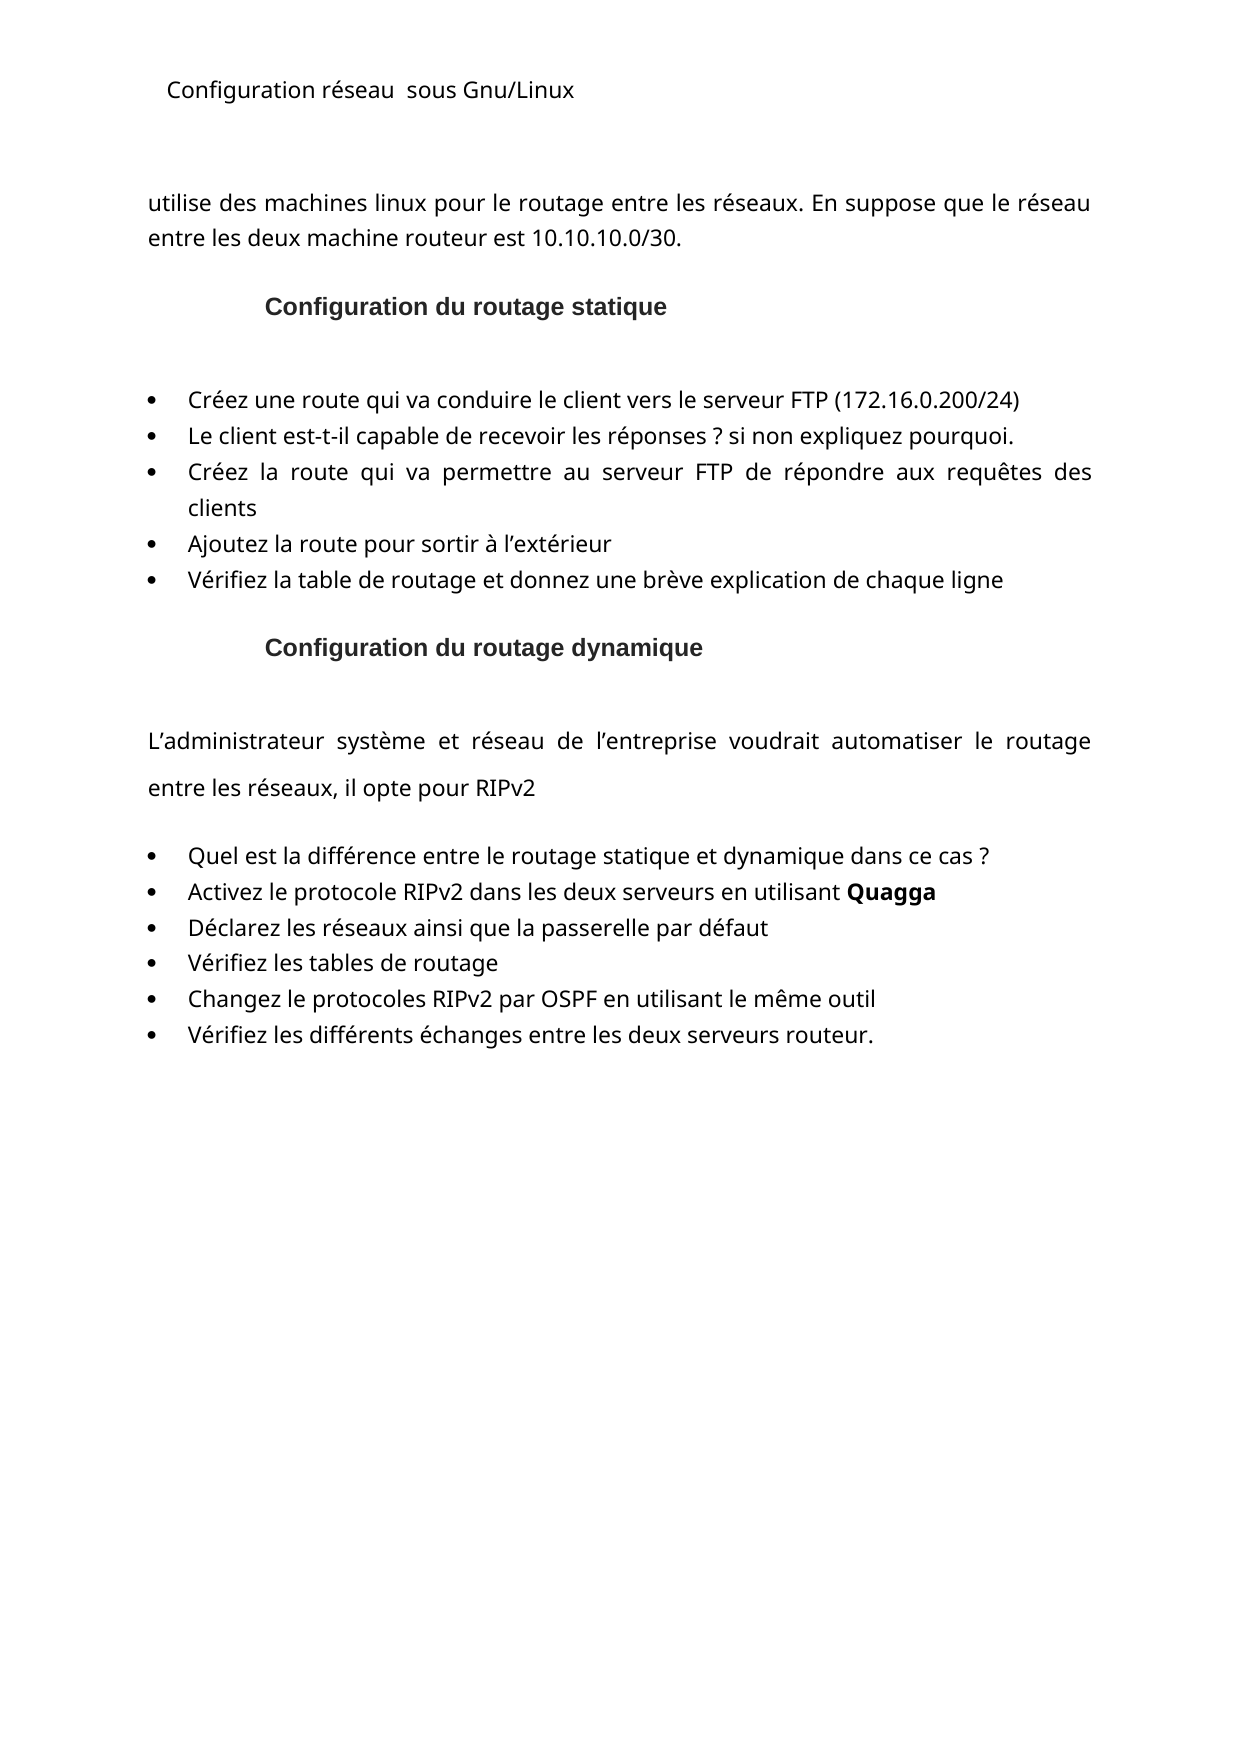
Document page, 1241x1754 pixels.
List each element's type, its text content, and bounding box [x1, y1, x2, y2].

list Vérifiez les tables de routage [148, 947, 1093, 979]
list Activez le protocole RIPv2 dans les deux serveurs en utilisant Quagga [148, 876, 1093, 907]
list Déclarez les réseaux ainsi que la passerelle par défaut [148, 911, 1093, 943]
subtitle Configuration du routage dynamique [264, 624, 1093, 662]
list Ajoutez la route pour sortir à l’extérieur [148, 528, 1093, 559]
subtitle Configuration du routage statique [264, 283, 1093, 321]
list Quel est la différence entre le routage statique et dynamique dans ce cas ? [148, 839, 1093, 871]
list Vérifiez les différents échanges entre les deux serveurs routeur. [148, 1019, 1093, 1051]
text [148, 186, 1093, 254]
list Vérifiez la table de routage et donnez une brève explication de chaque ligne [148, 563, 1093, 595]
list Le client est-t-il capable de recevoir les réponses ? si non expliquez pourquoi. [148, 420, 1093, 451]
list Créez une route qui va conduire le client vers le serveur FTP (172.16.0.200/24) [148, 384, 1093, 415]
text L’administrateur système et réseau de l’entreprise voudrait automatiser le routage entre les réseaux, il opte pour RIPv2 [148, 725, 1093, 803]
list Changez le protocoles RIPv2 par OSPF en utilisant le même outil [148, 983, 1093, 1014]
list Créez la route qui va permettre au serveur FTP de répondre aux requêtes des clients [148, 456, 1093, 523]
